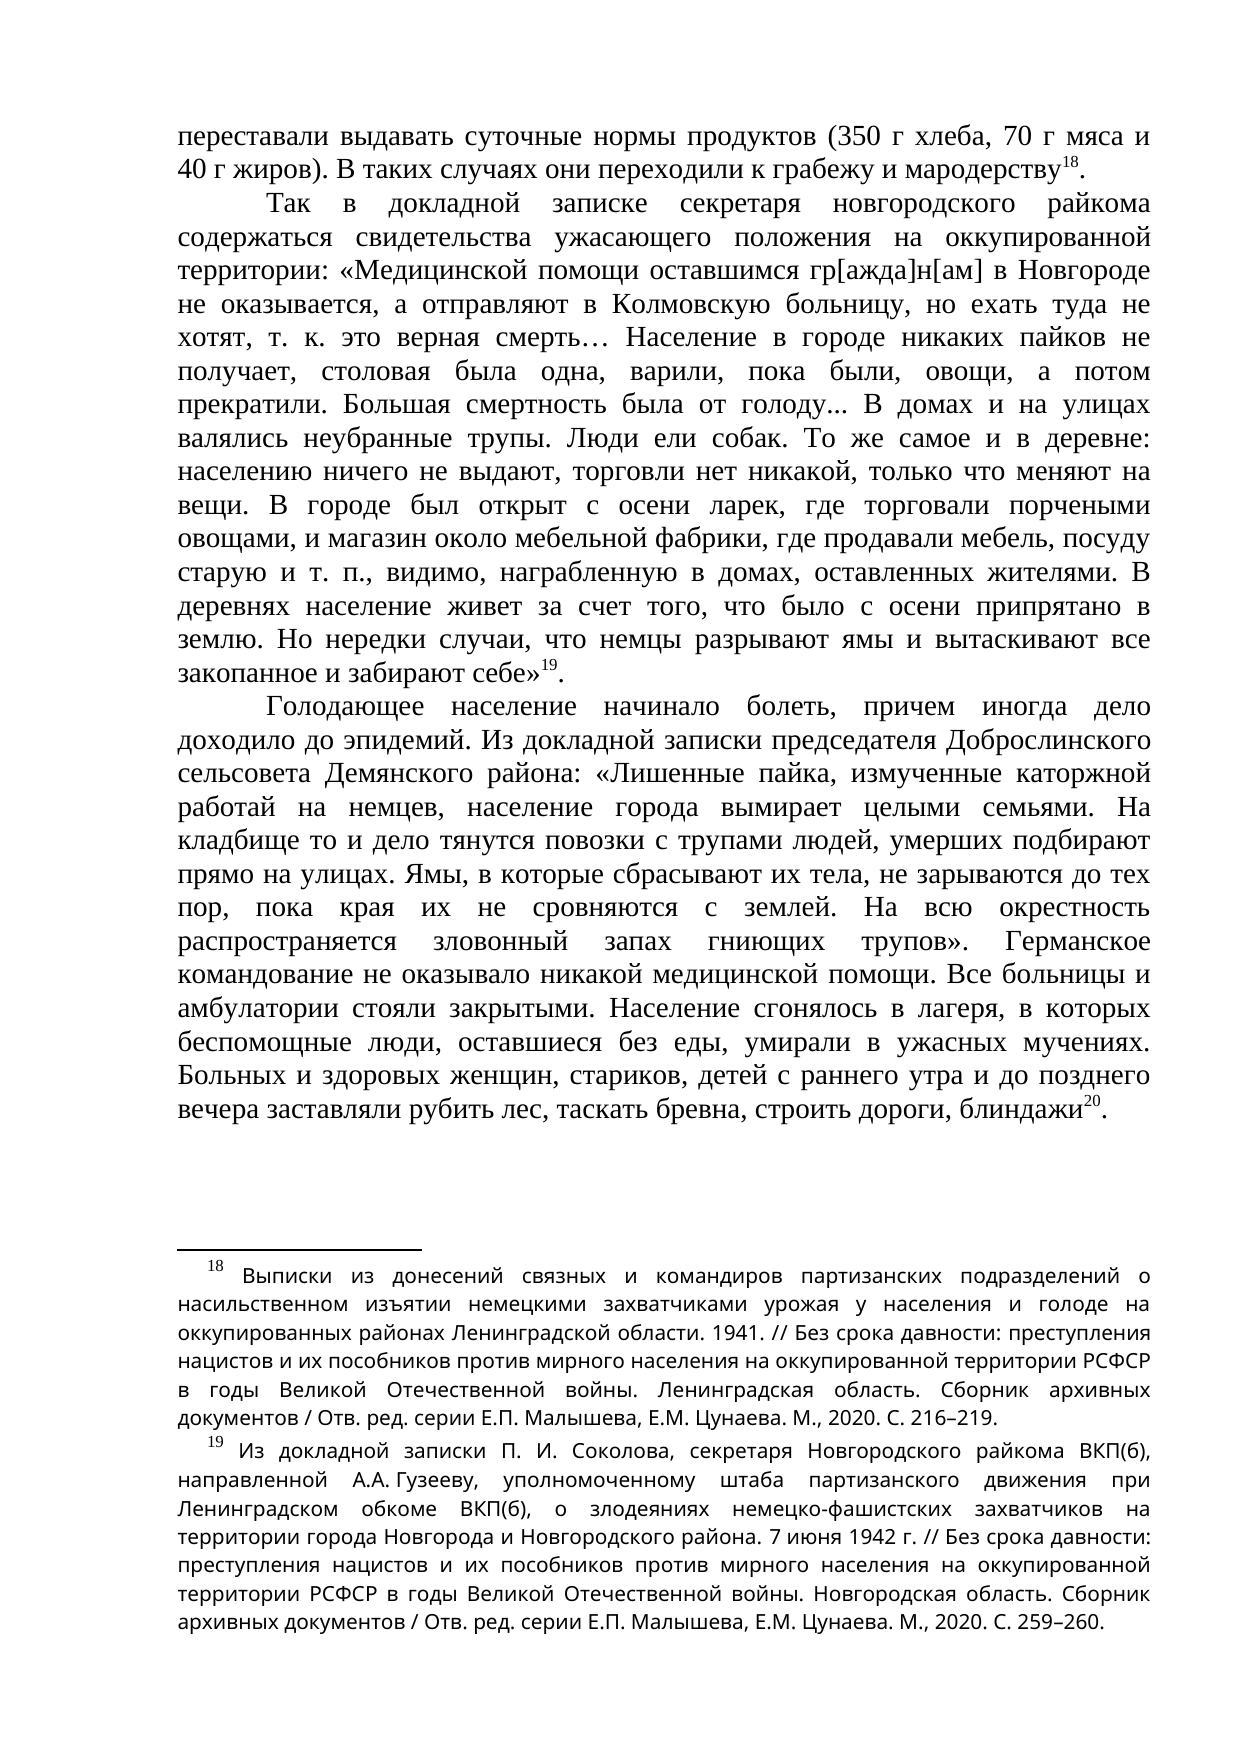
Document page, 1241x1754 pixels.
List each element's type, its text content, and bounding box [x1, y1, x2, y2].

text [177, 118, 1152, 185]
text Голодающее население начинало болеть, причем иногда дело доходило до эпидемий. Из докладной записки председателя Доброслинского сельсовета Демянского района: «Лишенные пайка, измученные каторжной работай на немцев, население города вымирает целыми семьями. На кладбище то и дело тянутся повозки с трупами людей, умерших подбирают прямо на улицах. Ямы, в которые сбрасывают их тела, не зарываются до тех пор, пока края их не сровняются с землей. На всю окрестность распространяется зловонный запах гниющих трупов». Германское командование не оказывало никакой медицинской помощи. Все больницы и амбулатории стояли закрытыми. Население сгонялось в лагеря, в которых беспомощные люди, оставшиеся без еды, умирали в ужасных мучениях. Больных и здоровых женщин, стариков, детей с раннего утра и до позднего вечера заставляли рубить лес, таскать бревна, строить дороги, блиндажи. [177, 688, 1152, 1124]
text Так в докладной записке секретаря новгородского райкома содержаться свидетельства ужасающего положения на оккупированной территории: «Медицинской помощи оставшимся гр[ажда]н[ам] в Новгороде не оказывается, а отправляют в Колмовскую больницу, но ехать туда не хотят, т. к. это верная смерть… Население в городе никаких пайков не получает, столовая была одна, варили, пока были, овощи, а потом прекратили. Большая смертность была от голоду... В домах и на улицах валялись неубранные трупы. Люди ели собак. То же самое и в деревне: населению ничего не выдают, торговли нет никакой, только что меняют на вещи. В городе был открыт с осени ларек, где торговали порчеными овощами, и магазин около мебельной фабрики, где продавали мебель, посуду старую и т. п., видимо, награбленную в домах, оставленных жителями. В деревнях население живет за счет того, что было с осени припрятано в землю. Но нередки случаи, что немцы разрывают ямы и вытаскивают все закопанное и забирают себе». [177, 185, 1152, 688]
